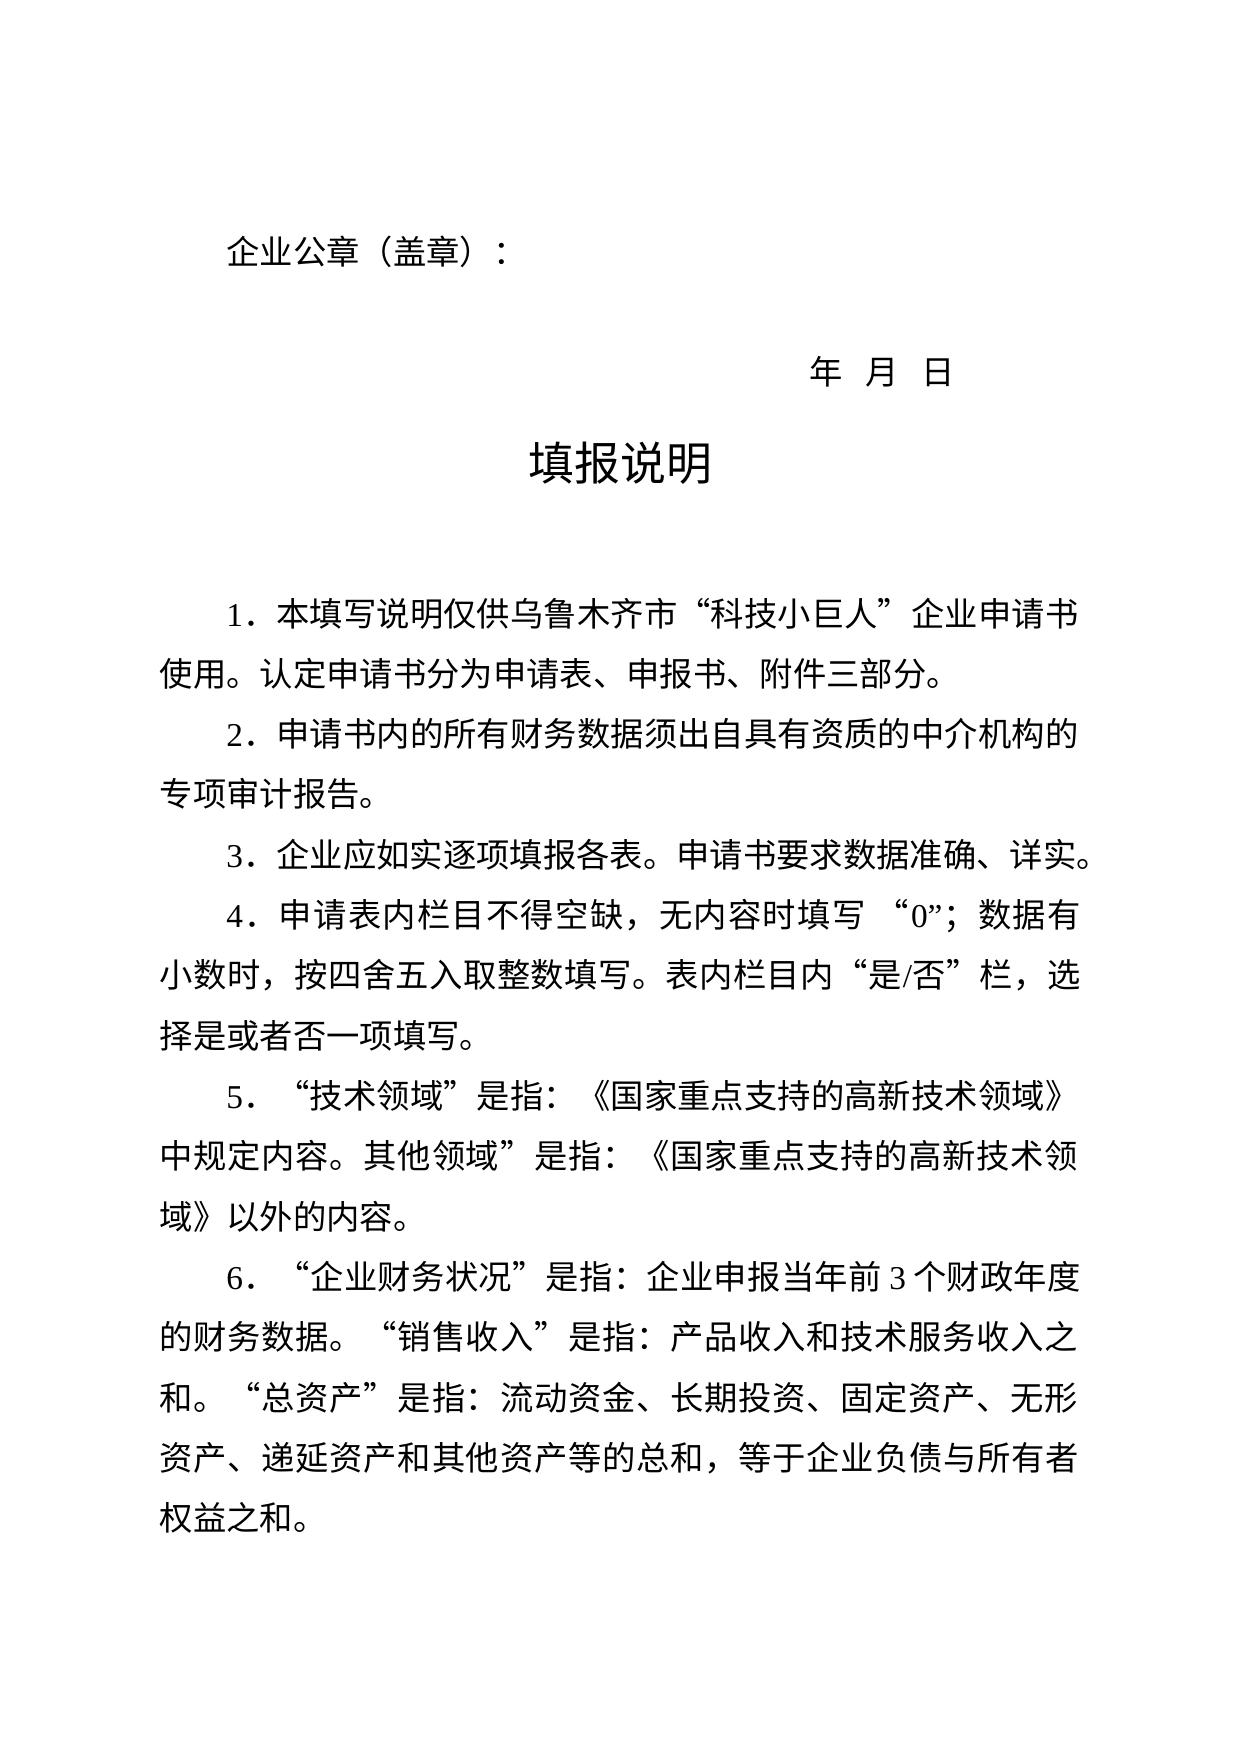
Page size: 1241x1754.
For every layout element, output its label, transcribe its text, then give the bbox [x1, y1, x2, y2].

text 6．“企业财务状况”是指：企业申报当年前3个财政年度的财务数据。“销售收入”是指：产品收入和技术服务收入之和。“总资产”是指：流动资金、长期投资、固定资产、无形资产、递延资产和其他资产等的总和，等于企业负债与所有者权益之和。 [159, 1245, 1081, 1546]
text 年 月 日 [159, 340, 1081, 400]
text 填报说明 [159, 400, 1081, 521]
text 企业公章（盖章）： [159, 219, 1081, 280]
text 4．申请表内栏目不得空缺，无内容时填写 “0”；数据有小数时，按四舍五入取整数填写。表内栏目内“是/否”栏，选择是或者否一项填写。 [159, 883, 1081, 1064]
text 2．申请书内的所有财务数据须出自具有资质的中介机构的专项审计报告。 [159, 702, 1081, 822]
text 1．本填写说明仅供乌鲁木齐市“科技小巨人”企业申请书使用。认定申请书分为申请表、申报书、附件三部分。 [159, 581, 1081, 702]
text 3．企业应如实逐项填报各表。申请书要求数据准确、详实。 [159, 822, 1081, 883]
text 5．“技术领域”是指：《国家重点支持的高新技术领域》中规定内容。其他领域”是指：《国家重点支持的高新技术领域》以外的内容。 [159, 1064, 1081, 1245]
